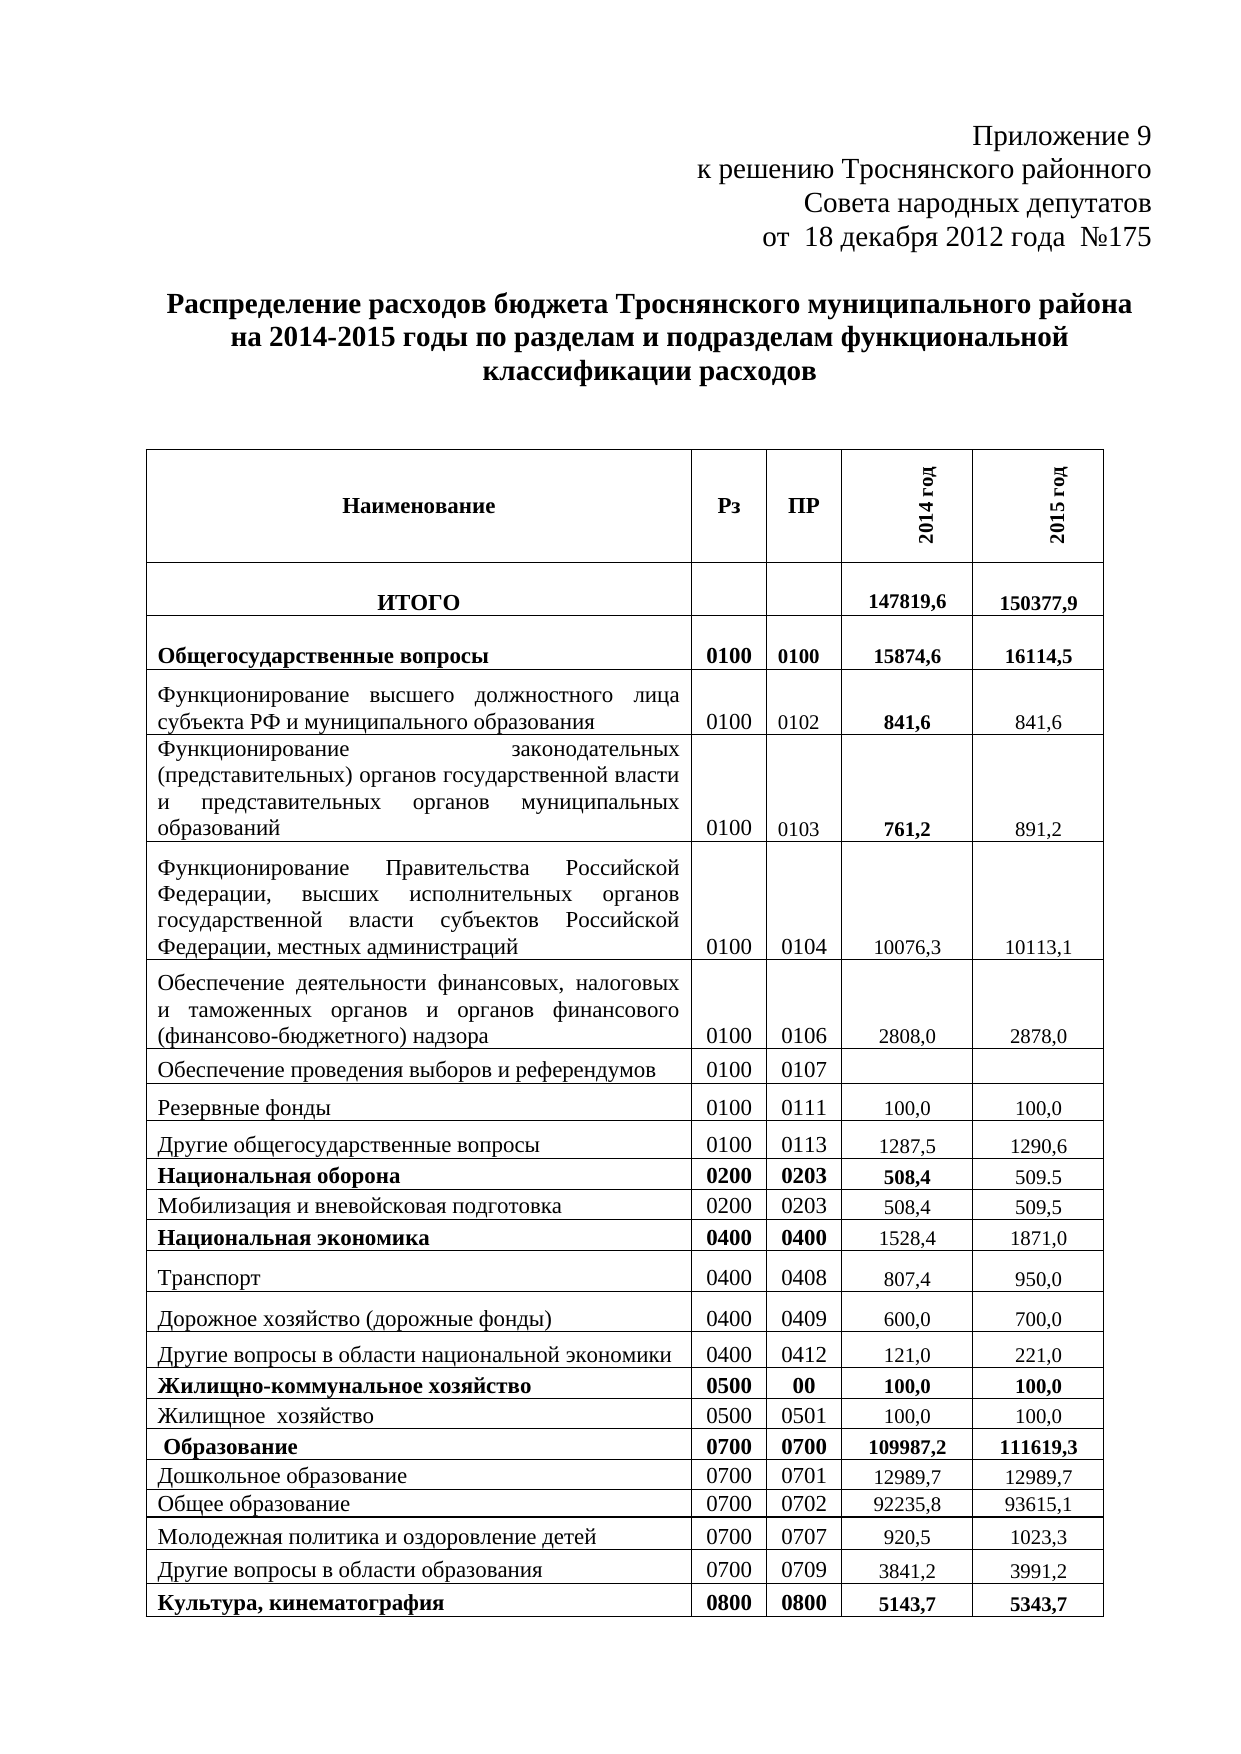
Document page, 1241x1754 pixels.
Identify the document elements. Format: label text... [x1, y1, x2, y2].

table_cell 0106 [767, 960, 841, 1048]
table_cell 93615,1 [973, 1490, 1103, 1516]
table_cell Обеспечение проведения выборов и референдумов [147, 1049, 691, 1083]
table_cell 1871,0 [973, 1220, 1103, 1250]
table_cell [973, 1049, 1103, 1083]
table_cell 0702 [767, 1490, 841, 1516]
table_cell [692, 563, 766, 615]
table_cell Жилищное хозяйство [147, 1399, 691, 1428]
text Совета народных депутатов [148, 185, 1152, 219]
table_cell 12989,7 [973, 1460, 1103, 1489]
table_cell Резервные фонды [147, 1084, 691, 1120]
table_cell [767, 563, 841, 615]
table_cell ИТОГО [147, 563, 691, 615]
table_cell 0100 [692, 735, 766, 841]
text Приложение 9 [148, 118, 1152, 152]
table_cell Национальная оборона [147, 1159, 691, 1189]
table_cell 0700 [692, 1429, 766, 1459]
table_cell 0700 [692, 1550, 766, 1583]
table_cell 150377,9 [973, 563, 1103, 615]
table_cell Функционирование высшего должностного лица субъекта РФ и муниципального образования [147, 670, 691, 734]
table_cell 0700 [692, 1490, 766, 1516]
table_cell 10076,3 [842, 842, 972, 959]
table_header Рз [692, 450, 766, 562]
table_cell 0709 [767, 1550, 841, 1583]
table_cell 0113 [767, 1121, 841, 1158]
table_cell 0400 [692, 1292, 766, 1331]
table_cell Другие общегосударственные вопросы [147, 1121, 691, 1158]
table_cell 509.5 [973, 1159, 1103, 1189]
table_cell 508,4 [842, 1159, 972, 1189]
table_cell 761,2 [842, 735, 972, 841]
table_cell 3991,2 [973, 1550, 1103, 1583]
text от 18 декабря 2012 года №175 [148, 219, 1152, 252]
table_cell 1290,6 [973, 1121, 1103, 1158]
table_cell Транспорт [147, 1251, 691, 1291]
table_cell 920,5 [842, 1518, 972, 1549]
table_cell 509,5 [973, 1190, 1103, 1219]
table_cell 2878,0 [973, 960, 1103, 1048]
table_cell 0100 [692, 1049, 766, 1083]
table_cell 5143,7 [842, 1584, 972, 1616]
table_cell Общегосударственные вопросы [147, 616, 691, 668]
table_cell 5343,7 [973, 1584, 1103, 1616]
table_cell 950,0 [973, 1251, 1103, 1291]
table_cell 100,0 [842, 1084, 972, 1120]
table_cell 0400 [692, 1220, 766, 1250]
table_cell [842, 1049, 972, 1083]
table_cell 0400 [767, 1220, 841, 1250]
table_cell 0412 [767, 1332, 841, 1367]
table_cell Дошкольное образование [147, 1460, 691, 1489]
table_cell 0501 [767, 1399, 841, 1428]
table_cell 121,0 [842, 1332, 972, 1367]
table_header Наименование [147, 450, 691, 562]
table_cell 100,0 [973, 1399, 1103, 1428]
table_cell 3841,2 [842, 1550, 972, 1583]
table_cell Функционирование законодательных (представительных) органов государственной власти и представительных органов муниципальных образований [147, 735, 691, 841]
table_cell Другие вопросы в области национальной экономики [147, 1332, 691, 1367]
table_cell Молодежная политика и оздоровление детей [147, 1518, 691, 1549]
table_cell 0100 [692, 616, 766, 668]
table_cell 1023,3 [973, 1518, 1103, 1549]
table_header 2015 год [973, 450, 1103, 562]
table_cell 0400 [692, 1332, 766, 1367]
table_cell 508,4 [842, 1190, 972, 1219]
table_cell 600,0 [842, 1292, 972, 1331]
table_cell Общее образование [147, 1490, 691, 1516]
table_cell 12989,7 [842, 1460, 972, 1489]
table_cell 700,0 [973, 1292, 1103, 1331]
table_cell 0103 [767, 735, 841, 841]
table_cell 841,6 [842, 670, 972, 734]
table_cell Жилищно-коммунальное хозяйство [147, 1368, 691, 1398]
table_cell 0203 [767, 1190, 841, 1219]
table_cell 0800 [692, 1584, 766, 1616]
table_cell Образование [147, 1429, 691, 1459]
table_cell 109987,2 [842, 1429, 972, 1459]
table_cell 10113,1 [973, 842, 1103, 959]
table_cell 1528,4 [842, 1220, 972, 1250]
table_cell 111619,3 [973, 1429, 1103, 1459]
table_cell 2808,0 [842, 960, 972, 1048]
table_cell 00 [767, 1368, 841, 1398]
table_cell 891,2 [973, 735, 1103, 841]
table_cell 100,0 [842, 1368, 972, 1398]
table_cell 0100 [692, 842, 766, 959]
text к решению Троснянского районного [148, 152, 1152, 185]
table_cell 0700 [692, 1518, 766, 1549]
table_cell 0707 [767, 1518, 841, 1549]
table_cell 841,6 [973, 670, 1103, 734]
table_header 2014 год [842, 450, 972, 562]
table_cell Функционирование Правительства Российской Федерации, высших исполнительных органов государственной власти субъектов Российской Федерации, местных администраций [147, 842, 691, 959]
table_cell Мобилизация и вневойсковая подготовка [147, 1190, 691, 1219]
table_cell 0200 [692, 1159, 766, 1189]
table_cell Культура, кинематография [147, 1584, 691, 1616]
table_cell 0400 [692, 1251, 766, 1291]
table_cell 0409 [767, 1292, 841, 1331]
table_cell 0107 [767, 1049, 841, 1083]
table_cell 16114,5 [973, 616, 1103, 668]
table_cell 1287,5 [842, 1121, 972, 1158]
table_cell 0800 [767, 1584, 841, 1616]
table_cell 0701 [767, 1460, 841, 1489]
table_cell 0100 [692, 670, 766, 734]
table_cell Другие вопросы в области образования [147, 1550, 691, 1583]
table_cell 92235,8 [842, 1490, 972, 1516]
table_cell 0408 [767, 1251, 841, 1291]
table_cell 0100 [692, 1121, 766, 1158]
table_cell Дорожное хозяйство (дорожные фонды) [147, 1292, 691, 1331]
table_cell 0102 [767, 670, 841, 734]
table_cell 0700 [692, 1460, 766, 1489]
table_cell 147819,6 [842, 563, 972, 615]
table_cell 0100 [767, 616, 841, 668]
table_cell 0500 [692, 1368, 766, 1398]
table_cell 100,0 [842, 1399, 972, 1428]
table_cell 221,0 [973, 1332, 1103, 1367]
table_cell 100,0 [973, 1368, 1103, 1398]
table_cell 0100 [692, 1084, 766, 1120]
table_cell 0111 [767, 1084, 841, 1120]
table_cell 807,4 [842, 1251, 972, 1291]
table_cell 100,0 [973, 1084, 1103, 1120]
text Распределение расходов бюджета Троснянского муниципального района на 2014-2015 годы по разделам и подразделам функциональной классификации расходов [148, 286, 1152, 386]
table_cell 0500 [692, 1399, 766, 1428]
table_cell Обеспечение деятельности финансовых, налоговых и таможенных органов и органов финансового (финансово-бюджетного) надзора [147, 960, 691, 1048]
table_cell 0104 [767, 842, 841, 959]
table_cell 0200 [692, 1190, 766, 1219]
table_cell 0100 [692, 960, 766, 1048]
table_cell 0203 [767, 1159, 841, 1189]
table_cell 0700 [767, 1429, 841, 1459]
table_header ПР [767, 450, 841, 562]
table_cell 15874,6 [842, 616, 972, 668]
table_cell Национальная экономика [147, 1220, 691, 1250]
